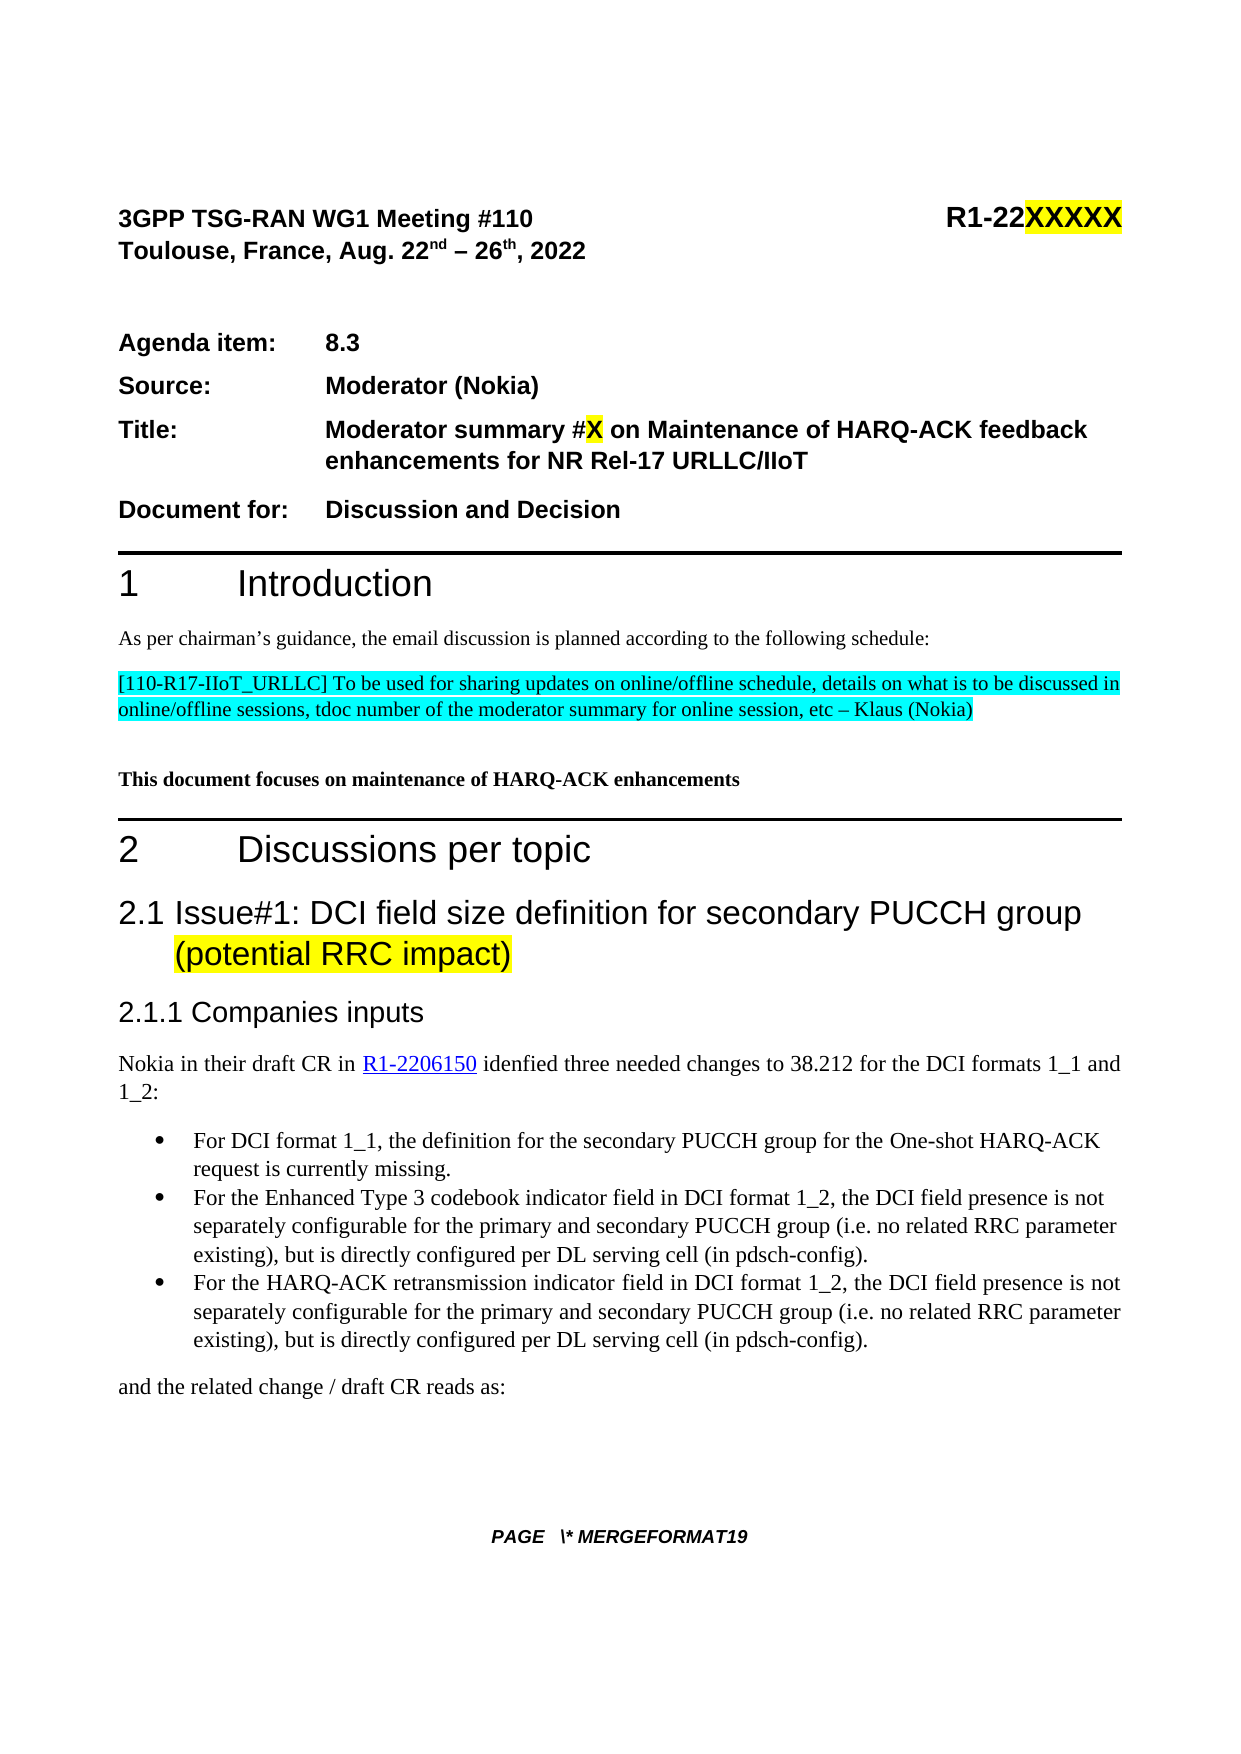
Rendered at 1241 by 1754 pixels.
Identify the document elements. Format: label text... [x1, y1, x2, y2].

list For the Enhanced Type 3 codebook indicator field in DCI format 1_2, the DCI field presence is not separately configurable for the primary and secondary PUCCH group (i.e. no related RRC parameter existing), but is directly configured per DL serving cell (in pdsch-config). [156, 1184, 1122, 1267]
list Issue#1: DCI field size definition for secondary PUCCH group (potential RRC impact) [118, 893, 1122, 973]
subtitle Discussions per topic [118, 821, 1122, 871]
list For DCI format 1_1, the definition for the secondary PUCCH group for the One-shot HARQ-ACK request is currently missing. [156, 1127, 1122, 1182]
text Title: Moderator summary #X on Maintenance of HARQ-ACK feedback enhancements for NR Rel-17 URLLC/IIoT [118, 414, 1122, 474]
text Nokia in their draft CR in R1-2206150 idenfied three needed changes to 38.212 for the DCI formats 1_1 and 1_2: [118, 1049, 1122, 1104]
text 3GPP TSG-RAN WG1 Meeting #110 R1-22XXXXX [118, 200, 1025, 234]
text and the related change / draft CR reads as: [118, 1373, 1122, 1400]
subtitle 2.1.1 Companies inputs [118, 995, 1122, 1028]
text Toulouse, France, Aug. 22nd – 26th, 2022 [118, 236, 1122, 265]
subtitle Introduction [118, 555, 1122, 604]
text Source: Moderator (Nokia) [118, 371, 1122, 400]
text Document for: Discussion and Decision [118, 495, 1122, 524]
list For the HARQ-ACK retransmission indicator field in DCI format 1_2, the DCI field presence is not separately configurable for the primary and secondary PUCCH group (i.e. no related RRC parameter existing), but is directly configured per DL serving cell (in pdsch-config). [156, 1269, 1122, 1352]
text Agenda item: 8.3 [118, 327, 1122, 356]
text [110-R17-IIoT_URLLC] To be used for sharing updates on online/offline schedule, details on what is to be discussed in online/offline sessions, tdoc number of the moderator summary for online session, etc – Klaus (Nokia) [118, 671, 1122, 721]
text As per chairman’s guidance, the email discussion is planned according to the following schedule: [118, 626, 1122, 650]
text This document focuses on maintenance of HARQ-ACK enhancements [118, 767, 1122, 791]
